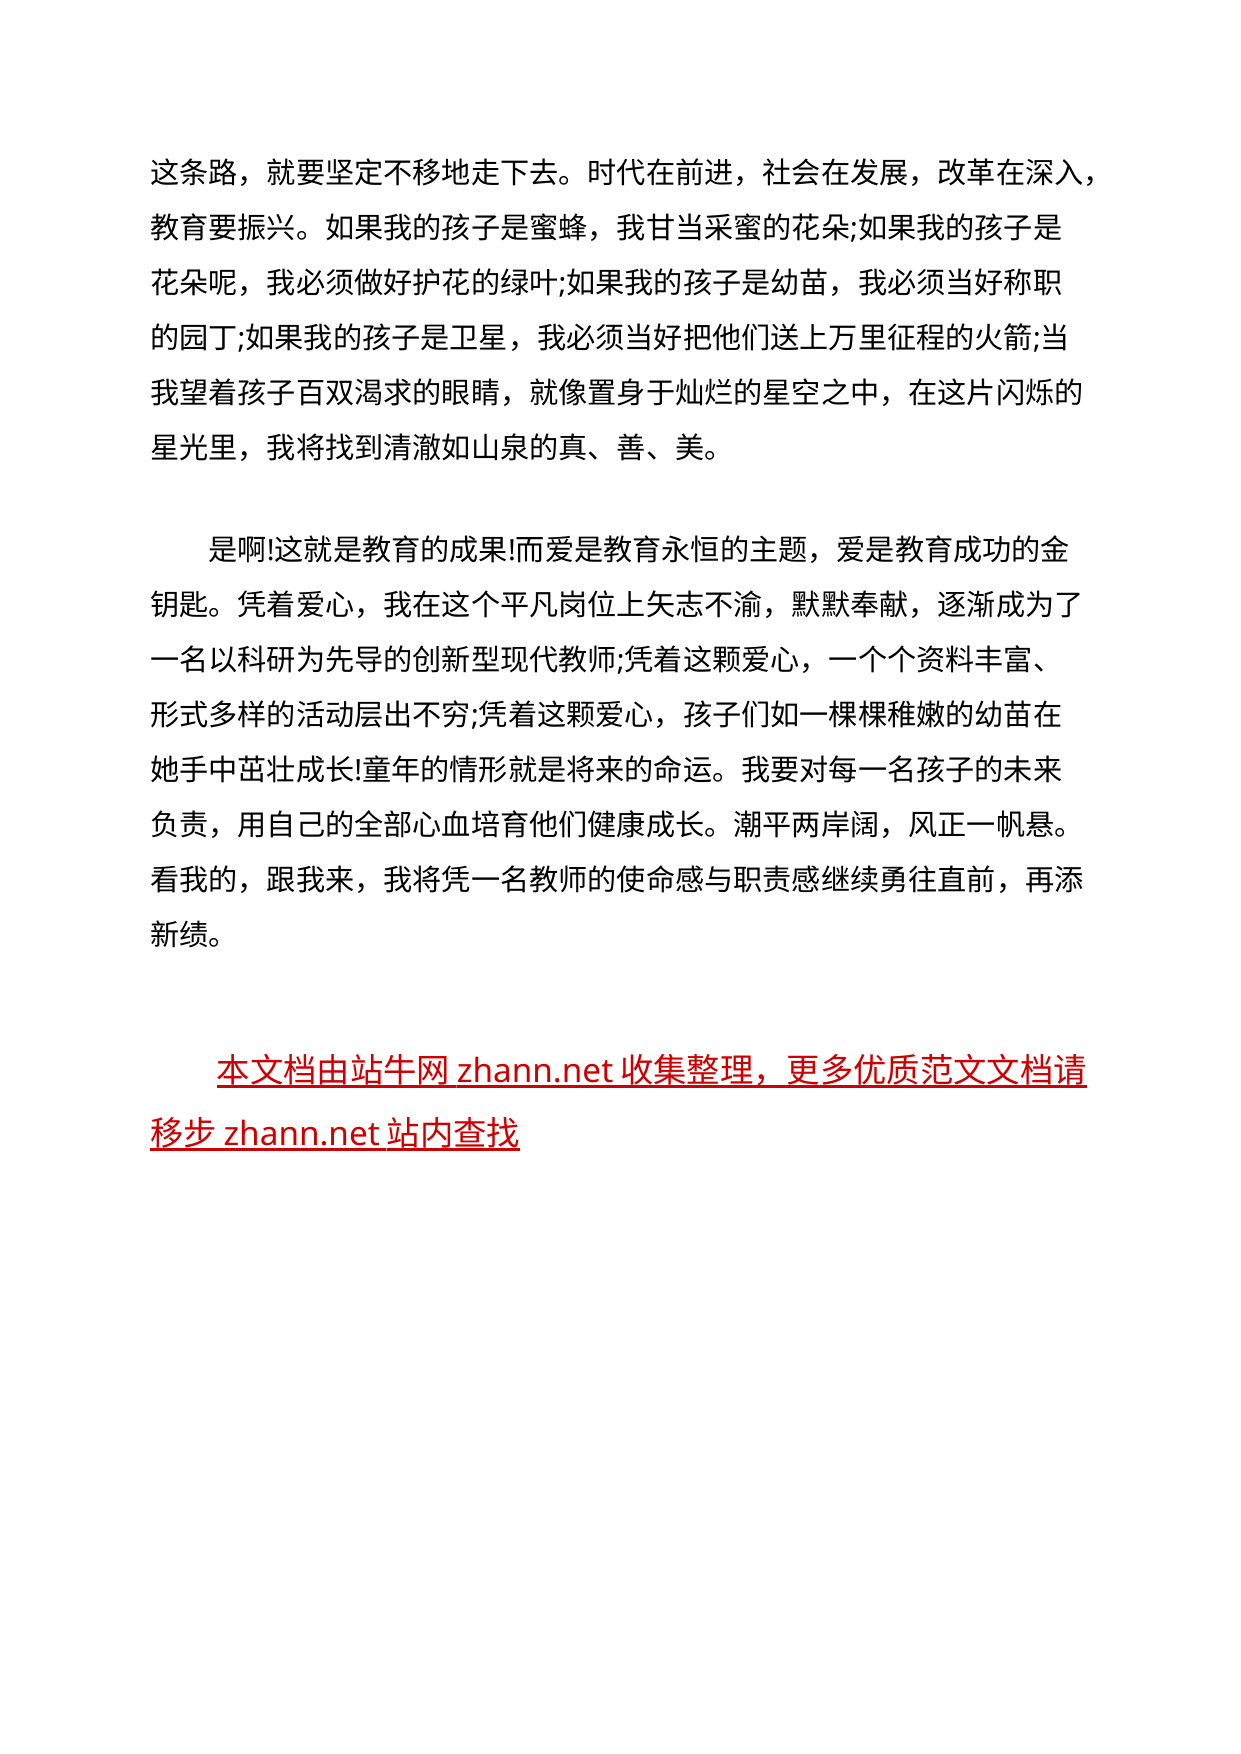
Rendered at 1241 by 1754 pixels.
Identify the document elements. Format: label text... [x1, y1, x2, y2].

text 是啊!这就是教育的成果!而爱是教育永恒的主题，爱是教育成功的金钥匙。凭着爱心，我在这个平凡岗位上矢志不渝，默默奉献，逐渐成为了一名以科研为先导的创新型现代教师;凭着这颗爱心，一个个资料丰富、形式多样的活动层出不穷;凭着这颗爱心，孩子们如一棵棵稚嫩的幼苗在她手中茁壮成长!童年的情形就是将来的命运。我要对每一名孩子的未来负责，用自己的全部心血培育他们健康成长。潮平两岸阔，风正一帆悬。看我的，跟我来，我将凭一名教师的使命感与职责感继续勇往直前，再添新绩。 [150, 527, 1090, 953]
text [150, 150, 1090, 467]
text 本文档由站牛网zhann.net收集整理，更多优质范文文档请移步zhann.net站内查找 [150, 1044, 1090, 1156]
